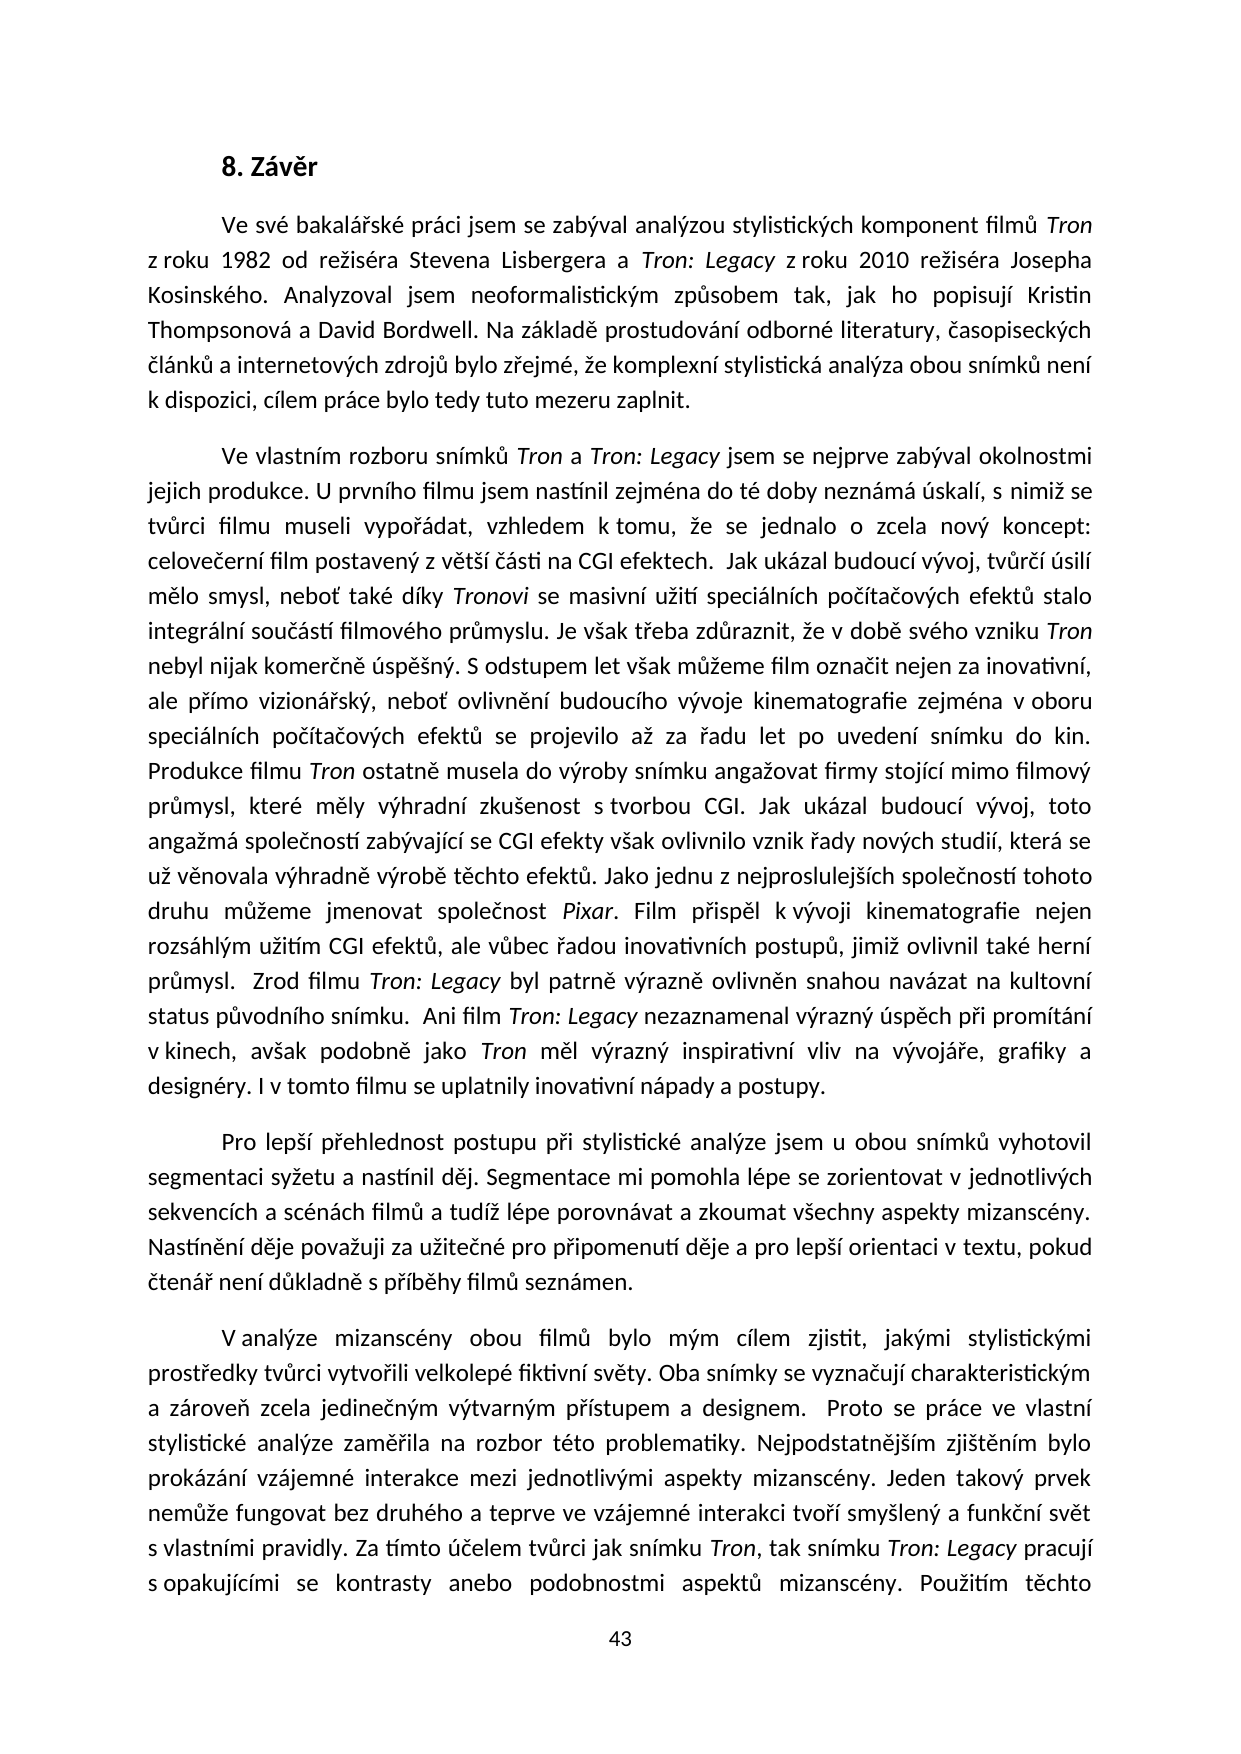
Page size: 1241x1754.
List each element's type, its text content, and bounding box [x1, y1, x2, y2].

text 8. Závěr [148, 148, 1093, 183]
text Ve vlastním rozboru snímků Tron a Tron: Legacy jsem se nejprve zabýval okolnostmi jejich produkce. U prvního filmu jsem nastínil zejména do té doby neznámá úskalí, s nimiž se tvůrci filmu museli vypořádat, vzhledem k tomu, že se jednalo o zcela nový koncept: celovečerní film postavený z větší části na CGI efektech. Jak ukázal budoucí vývoj, tvůrčí úsilí mělo smysl, neboť také díky Tronovi se masivní užití speciálních počítačových efektů stalo integrální součástí filmového průmyslu. Je však třeba zdůraznit, že v době svého vzniku Tron nebyl nijak komerčně úspěšný. S odstupem let však můžeme film označit nejen za inovativní, ale přímo vizionářský, neboť ovlivnění budoucího vývoje kinematografie zejména v oboru speciálních počítačových efektů se projevilo až za řadu let po uvedení snímku do kin. Produkce filmu Tron ostatně musela do výroby snímku angažovat firmy stojící mimo filmový průmysl, které měly výhradní zkušenost s tvorbou CGI. Jak ukázal budoucí vývoj, toto angažmá společností zabývající se CGI efekty však ovlivnilo vznik řady nových studií, která se už věnovala výhradně výrobě těchto efektů. Jako jednu z nejproslulejších společností tohoto druhu můžeme jmenovat společnost Pixar. Film přispěl k vývoji kinematografie nejen rozsáhlým užitím CGI efektů, ale vůbec řadou inovativních postupů, jimiž ovlivnil také herní průmysl. Zrod filmu Tron: Legacy byl patrně výrazně ovlivněn snahou navázat na kultovní status původního snímku. Ani film Tron: Legacy nezaznamenal výrazný úspěch při promítání v kinech, avšak podobně jako Tron měl výrazný inspirativní vliv na vývojáře, grafiky a designéry. I v tomto filmu se uplatnily inovativní nápady a postupy. [148, 440, 1093, 1101]
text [148, 1322, 1093, 1597]
text Pro lepší přehlednost postupu při stylistické analýze jsem u obou snímků vyhotovil segmentaci syžetu a nastínil děj. Segmentace mi pomohla lépe se zorientovat v jednotlivých sekvencích a scénách filmů a tudíž lépe porovnávat a zkoumat všechny aspekty mizanscény. Nastínění děje považuji za užitečné pro připomenutí děje a pro lepší orientaci v textu, pokud čtenář není důkladně s příběhy filmů seznámen. [148, 1126, 1093, 1297]
text Ve své bakalářské práci jsem se zabýval analýzou stylistických komponent filmů Tron z roku 1982 od režiséra Stevena Lisbergera a Tron: Legacy z roku 2010 režiséra Josepha Kosinského. Analyzoval jsem neoformalistickým způsobem tak, jak ho popisují Kristin Thompsonová a David Bordwell. Na základě prostudování odborné literatury, časopiseckých článků a internetových zdrojů bylo zřejmé, že komplexní stylistická analýza obou snímků není k dispozici, cílem práce bylo tedy tuto mezeru zaplnit. [148, 209, 1093, 415]
